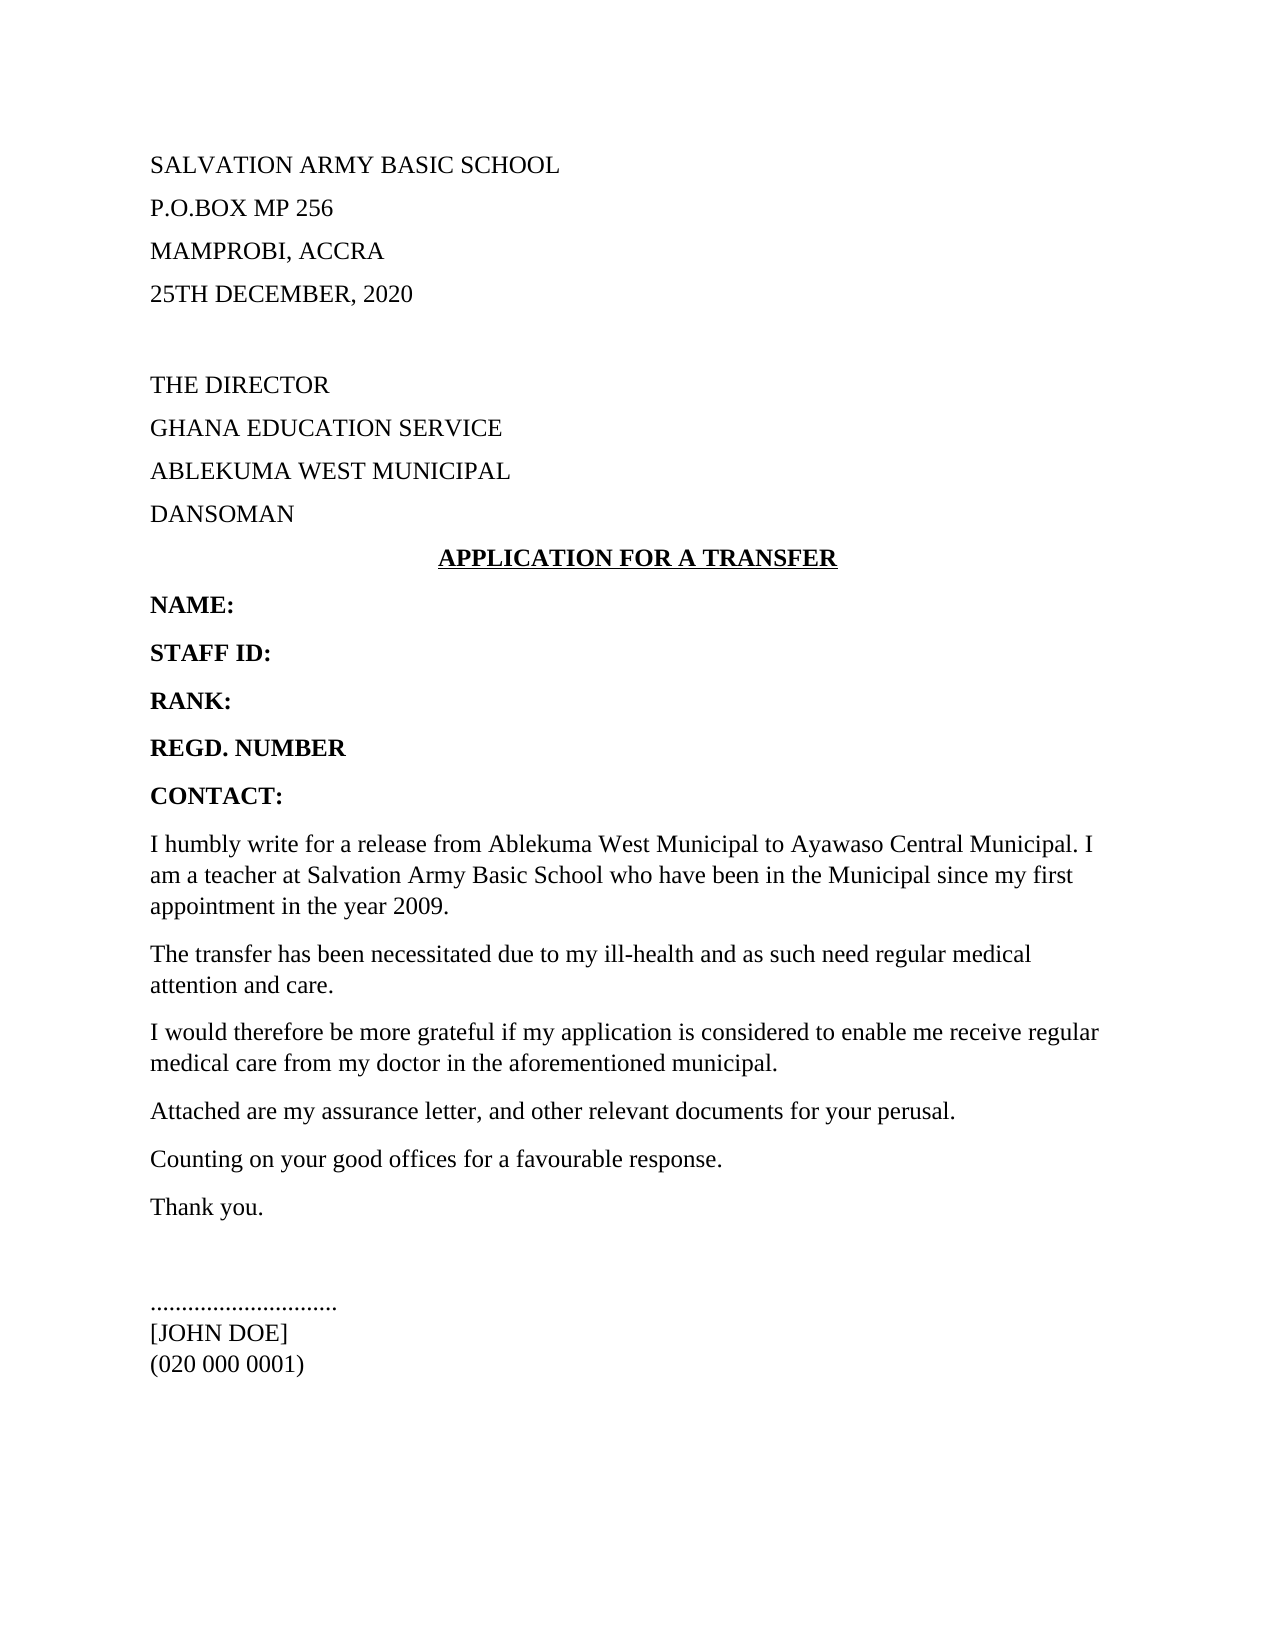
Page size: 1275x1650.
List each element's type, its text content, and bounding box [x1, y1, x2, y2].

text Thank you. [150, 1192, 1125, 1220]
text [JOHN DOE] [150, 1318, 1125, 1347]
text P.O.BOX MP 256 [150, 193, 1125, 222]
text Attached are my assurance letter, and other relevant documents for your perusal. [150, 1096, 1125, 1125]
text I humbly write for a release from Ablekuma West Municipal to Ayawaso Central Municipal. I am a teacher at Salvation Army Basic School who have been in the Municipal since my first appointment in the year 2009. [150, 829, 1125, 920]
text CONTACT: [150, 781, 1125, 810]
text REGD. NUMBER [150, 733, 1125, 762]
text RANK: [150, 686, 1125, 714]
text Counting on your good offices for a favourable response. [150, 1144, 1125, 1173]
text MAMPROBI, ACCRA [150, 236, 1125, 265]
text I would therefore be more grateful if my application is considered to enable me receive regular medical care from my doctor in the aforementioned municipal. [150, 1017, 1125, 1077]
text THE DIRECTOR [150, 370, 1125, 399]
text ABLEKUMA WEST MUNICIPAL [150, 456, 1125, 485]
text STAFF ID: [150, 638, 1125, 667]
text GHANA EDUCATION SERVICE [150, 413, 1125, 442]
text NAME: [150, 590, 1125, 619]
text DANSOMAN [150, 499, 1125, 528]
text 25TH DECEMBER, 2020 [150, 279, 1125, 308]
text SALVATION ARMY BASIC SCHOOL [150, 150, 1125, 179]
text .............................. [150, 1287, 1125, 1316]
text APPLICATION FOR A TRANSFER [150, 543, 1125, 571]
text (020 000 0001) [150, 1349, 1125, 1378]
text The transfer has been necessitated due to my ill-health and as such need regular medical attention and care. [150, 939, 1125, 998]
